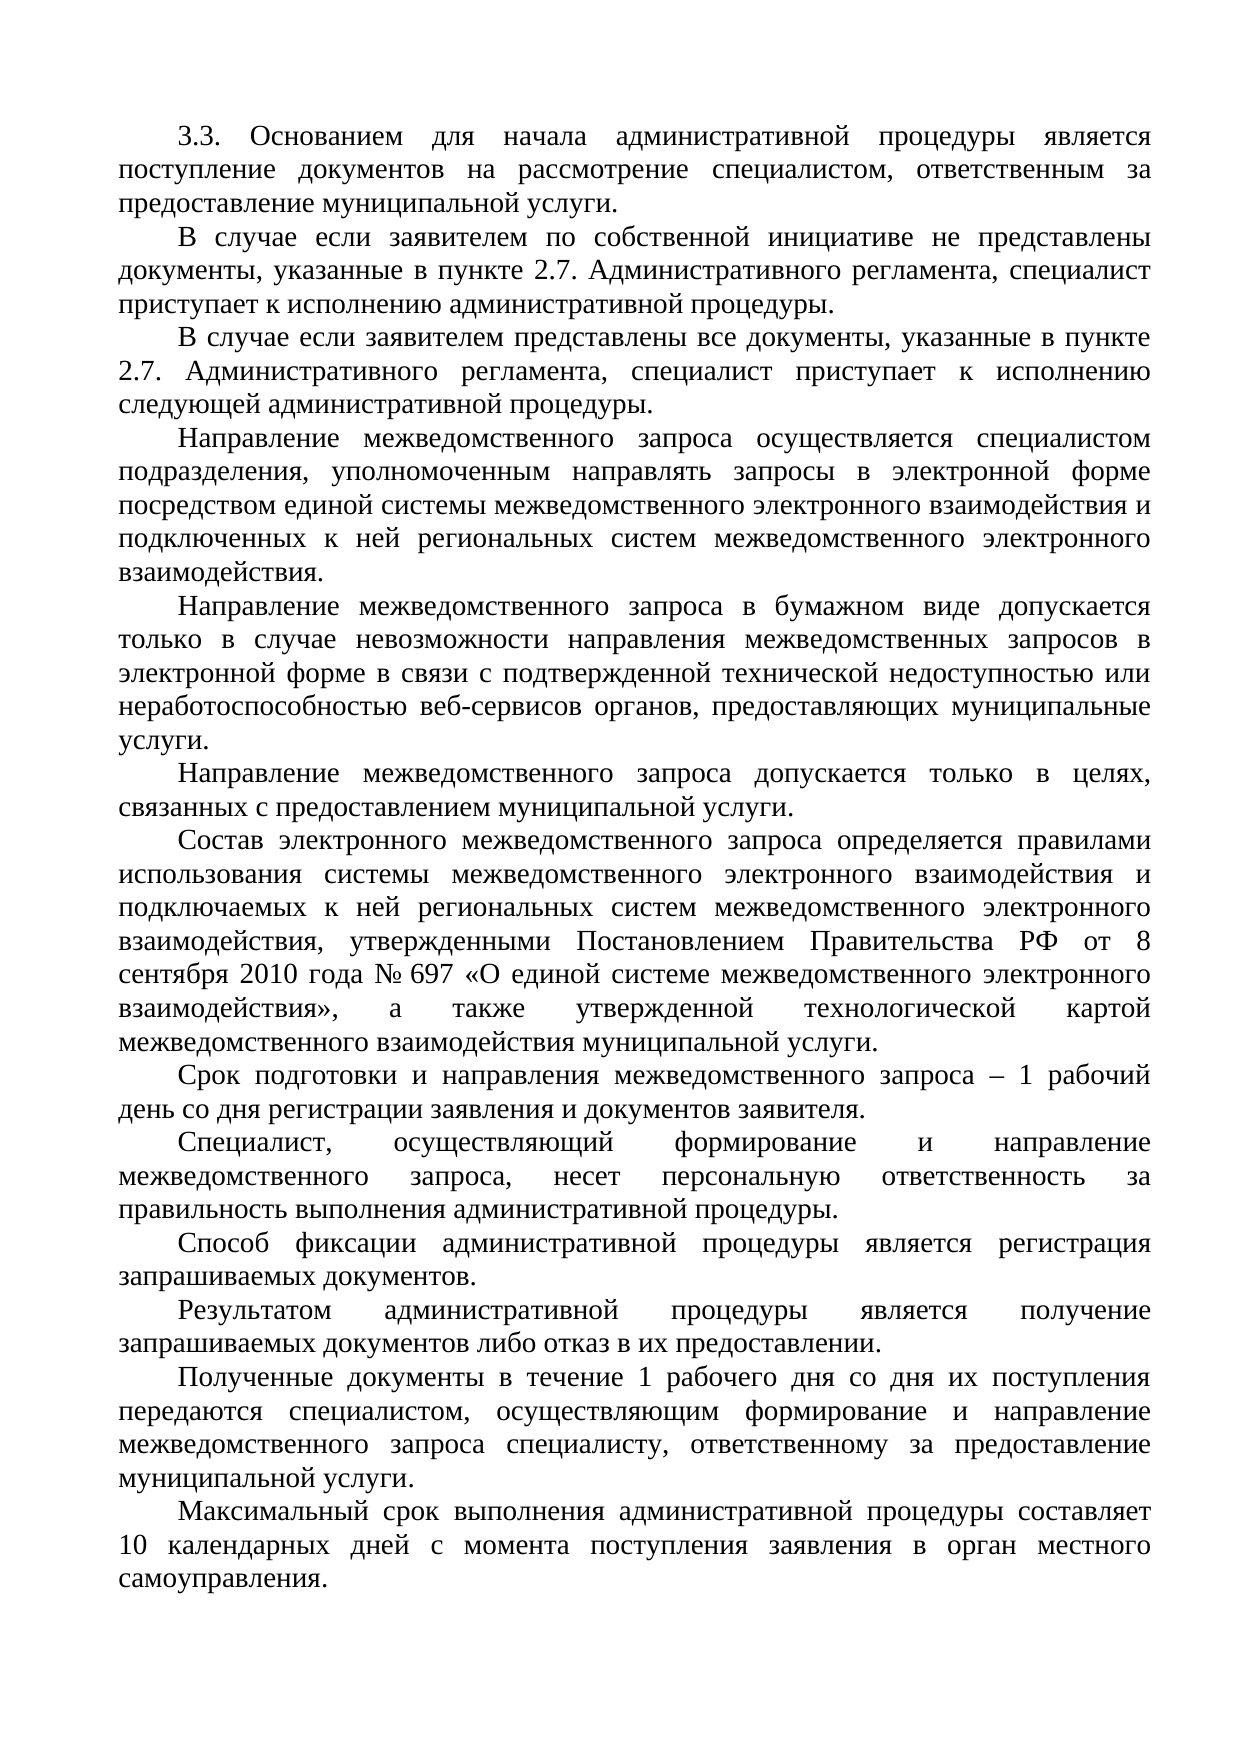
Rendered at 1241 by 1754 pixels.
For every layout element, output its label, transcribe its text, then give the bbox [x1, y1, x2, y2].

text Направление межведомственного запроса допускается только в целях, связанных с предоставлением муниципальной услуги. [118, 755, 1152, 822]
text 3.3. Основанием для начала административной процедуры является поступление документов на рассмотрение специалистом, ответственным за предоставление муниципальной услуги. [118, 118, 1152, 219]
text Специалист, осуществляющий формирование и направление межведомственного запроса, несет персональную ответственность за правильность выполнения административной процедуры. [118, 1124, 1152, 1225]
text Результатом административной процедуры является получение запрашиваемых документов либо отказ в их предоставлении. [118, 1292, 1152, 1359]
text Полученные документы в течение 1 рабочего дня со дня их поступления передаются специалистом, осуществляющим формирование и направление межведомственного запроса специалисту, ответственному за предоставление муниципальной услуги. [118, 1359, 1152, 1493]
text В случае если заявителем по собственной инициативе не представлены документы, указанные в пункте 2.7. Административного регламента, специалист приступает к исполнению административной процедуры. [118, 219, 1152, 319]
text Максимальный срок выполнения административной процедуры составляет 10 календарных дней с момента поступления заявления в орган местного самоуправления. [118, 1493, 1152, 1594]
text Состав электронного межведомственного запроса определяется правилами использования системы межведомственного электронного взаимодействия и подключаемых к ней региональных систем межведомственного электронного взаимодействия, утвержденными Постановлением Правительства РФ от 8 сентября 2010 года № 697 «О единой системе межведомственного электронного взаимодействия», а также утвержденной технологической картой межведомственного взаимодействия муниципальной услуги. [118, 822, 1152, 1057]
text Направление межведомственного запроса в бумажном виде допускается только в случае невозможности направления межведомственных запросов в электронной форме в связи с подтвержденной технической недоступностью или неработоспособностью веб-сервисов органов, предоставляющих муниципальные услуги. [118, 588, 1152, 755]
text Способ фиксации административной процедуры является регистрация запрашиваемых документов. [118, 1225, 1152, 1292]
text В случае если заявителем представлены все документы, указанные в пункте 2.7. Административного регламента, специалист приступает к исполнению следующей административной процедуры. [118, 319, 1152, 420]
text Срок подготовки и направления межведомственного запроса – 1 рабочий день со дня регистрации заявления и документов заявителя. [118, 1057, 1152, 1124]
text Направление межведомственного запроса осуществляется специалистом подразделения, уполномоченным направлять запросы в электронной форме посредством единой системы межведомственного электронного взаимодействия и подключенных к ней региональных систем межведомственного электронного взаимодействия. [118, 420, 1152, 588]
